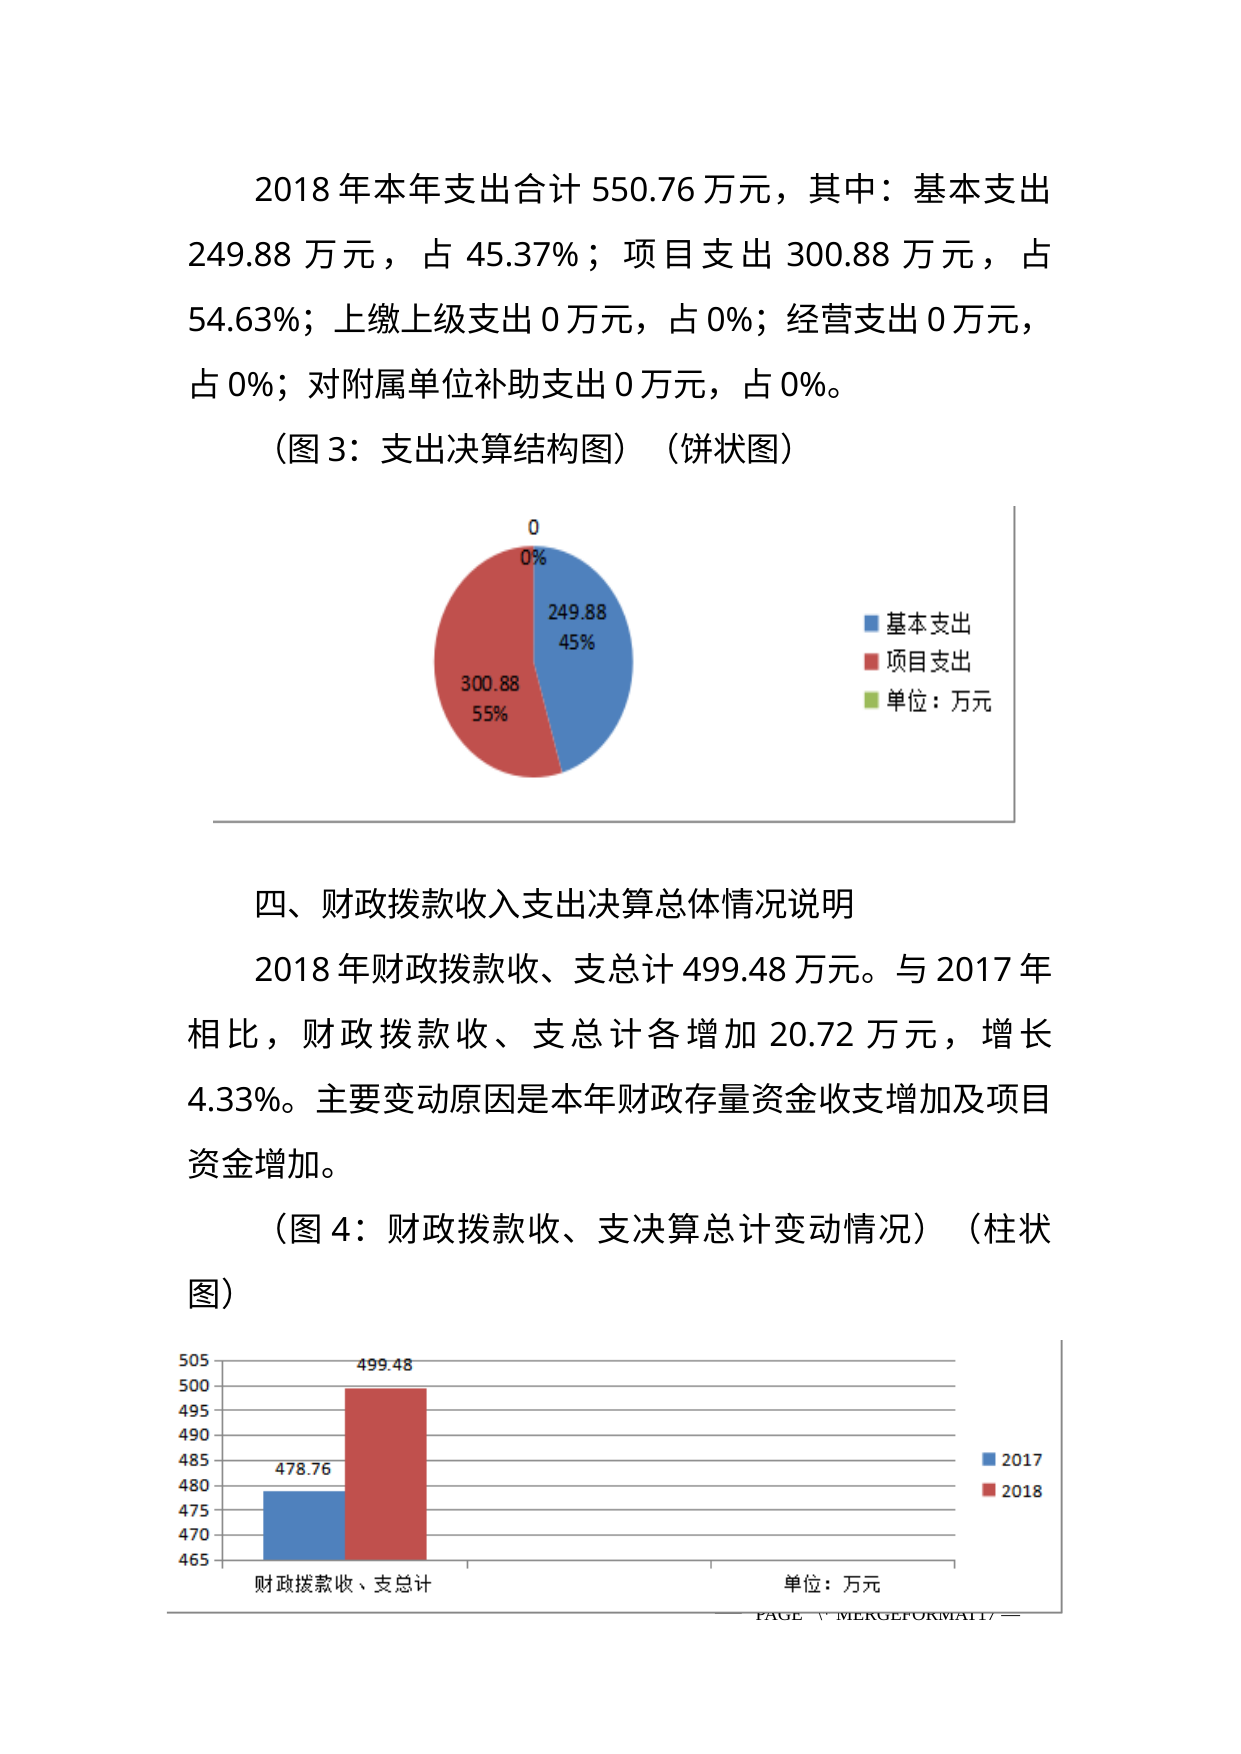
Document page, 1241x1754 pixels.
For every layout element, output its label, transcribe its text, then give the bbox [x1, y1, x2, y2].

text 2018年财政拨款收、支总计499.48万元。与2017年相比，财政拨款收、支总计各增加20.72万元，增长4.33%。主要变动原因是本年财政存量资金收支增加及项目资金增加。 [187, 935, 1053, 1195]
text 四、财政拨款收入支出决算总体情况说明 [187, 870, 1053, 935]
text 2018年本年支出合计550.76万元，其中：基本支出249.88万元，占45.37%；项目支出300.88万元，占54.63%；上缴上级支出0万元，占0%；经营支出0万元，占0%；对附属单位补助支出0万元，占0%。 [187, 155, 1053, 415]
text （图3：支出决算结构图）（饼状图） [187, 415, 1053, 480]
text （图4：财政拨款收、支决算总计变动情况）（柱状图） [187, 1195, 1053, 1325]
